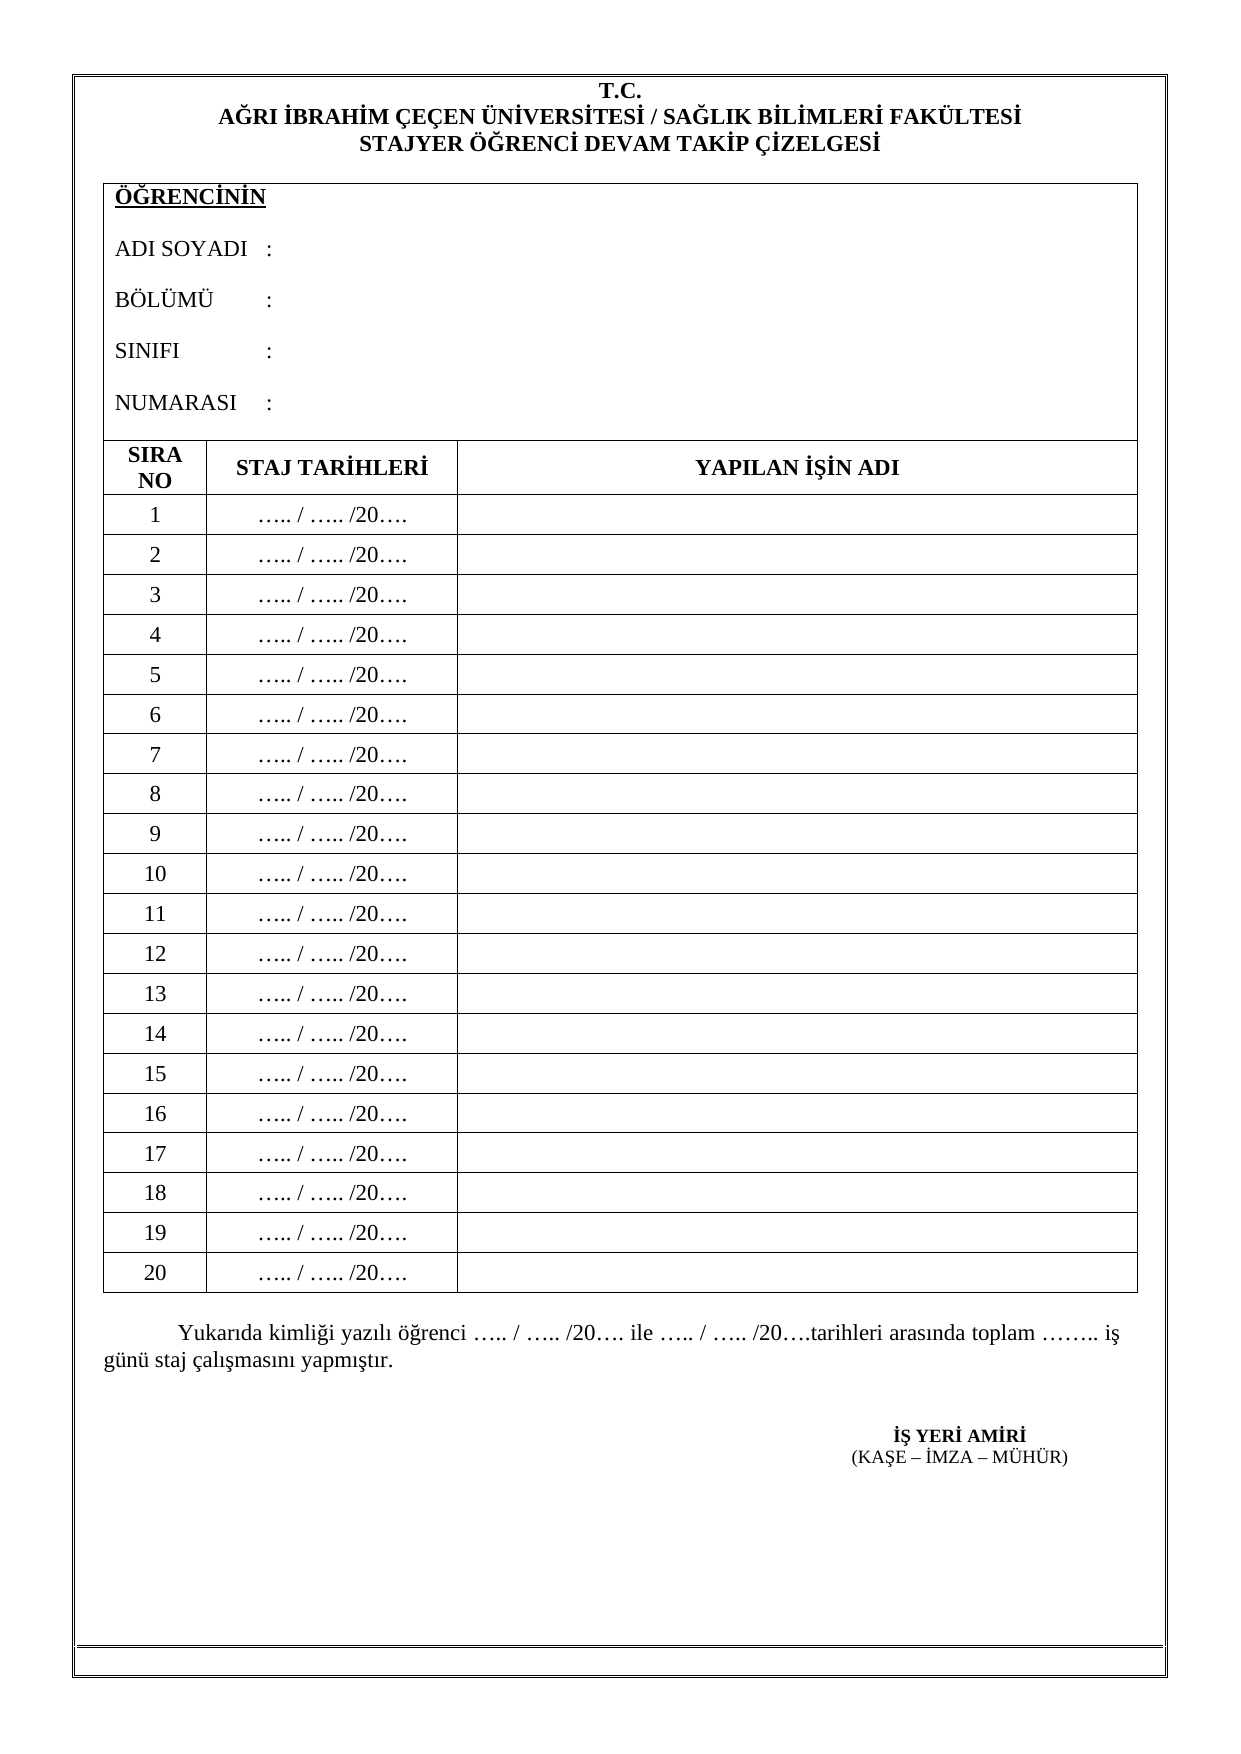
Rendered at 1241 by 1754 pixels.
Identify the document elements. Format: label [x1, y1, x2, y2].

table_cell [74, 1645, 1166, 1674]
table_cell [75, 77, 1165, 1645]
